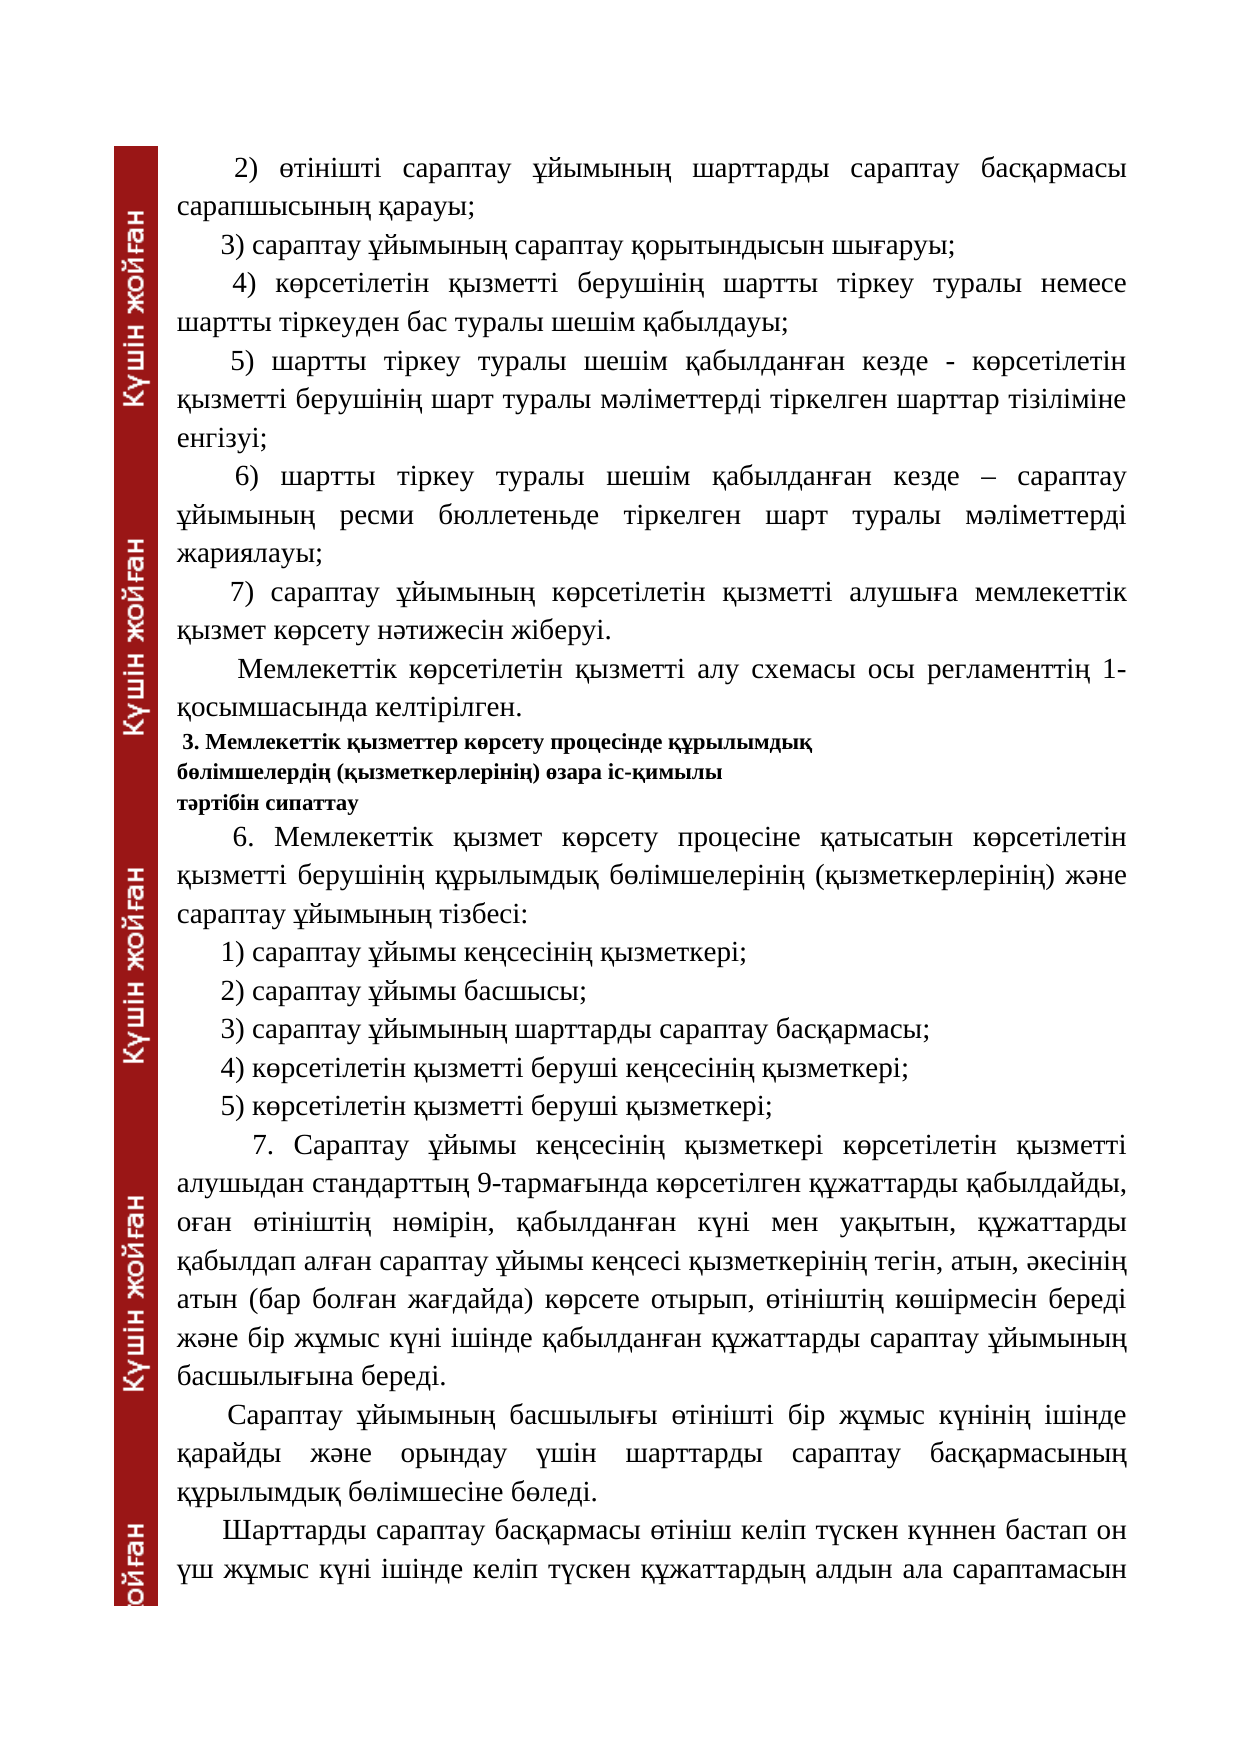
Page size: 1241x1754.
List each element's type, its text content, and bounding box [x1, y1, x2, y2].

picture [114, 146, 158, 150]
text 1) сараптау ұйымы кеңсесінің қызметкері; [112, 934, 1128, 968]
text 7. Сараптау ұйымы кеңсесінің қызметкері көрсетілетін қызметті алушыдан стандарттың 9-тармағында көрсетілген құжаттарды қабылдайды, оған өтініштің нөмірін, қабылданған күні мен уақытын, құжаттарды қабылдап алған сараптау ұйымы кеңсесі қызметкерінің тегін, атын, әкесінің атын (бар болған жағдайда) көрсете отырып, өтініштің көшірмесін береді және бір жұмыс күні ішінде қабылданған құжаттарды сараптау ұйымының басшылығына береді. [112, 1127, 1128, 1392]
picture [114, 929, 158, 934]
picture [114, 646, 158, 651]
text 7) сараптау ұйымының көрсетілетін қызметті алушыға мемлекеттік қызмет көрсету нәтижесін жіберуі. [112, 574, 1128, 646]
picture [114, 968, 158, 973]
picture [114, 815, 158, 819]
picture [114, 1122, 158, 1127]
picture [114, 1006, 158, 1011]
picture [114, 453, 158, 458]
picture [114, 261, 158, 266]
text 3) сараптау ұйымының шарттарды сараптау басқармасы; [112, 1011, 1128, 1045]
text 2) сараптау ұйымы басшысы; [112, 973, 1128, 1006]
text 5) шартты тіркеу туралы шешім қабылданған кезде - көрсетілетін қызметті берушінің шарт туралы мәліметтерді тіркелген шарттар тізіліміне енгізуі; [112, 343, 1128, 453]
picture [114, 222, 158, 227]
picture [114, 338, 158, 343]
text 3. Мемлекеттік қызметтер көрсету процесінде құрылымдық бөлімшелердің (қызметкерлерінің) өзара іс-қимылы тәртібін сипаттау [112, 728, 1128, 815]
text 4) көрсетілетін қызметті берушінің шартты тіркеу туралы немесе шартты тіркеуден бас туралы шешім қабылдауы; [112, 266, 1128, 338]
text Мемлекеттік көрсетілетін қызметті алу схемасы осы регламенттің 1-қосымшасында келтірілген. [112, 651, 1128, 723]
text 2) өтінішті сараптау ұйымының шарттарды сараптау басқармасы сарапшысының қарауы; [112, 150, 1128, 222]
picture [114, 569, 158, 574]
picture [114, 1392, 158, 1397]
text 5) көрсетілетін қызметті беруші қызметкері; [112, 1088, 1128, 1122]
text 3) сараптау ұйымының сараптау қорытындысын шығаруы; [112, 227, 1128, 261]
text 4) көрсетілетін қызметті беруші кеңсесінің қызметкері; [112, 1050, 1128, 1083]
picture [114, 723, 158, 728]
picture [114, 1507, 158, 1512]
text 6) шартты тіркеу туралы шешім қабылданған кезде – сараптау ұйымының ресми бюллетеньде тіркелген шарт туралы мәліметтерді жариялауы; [112, 458, 1128, 569]
text 6. Мемлекеттік қызмет көрсету процесіне қатысатын көрсетілетін қызметті берушінің құрылымдық бөлімшелерінің (қызметкерлерінің) және сараптау ұйымының тізбесі: [112, 819, 1128, 929]
text Сараптау ұйымының басшылығы өтінішті бір жұмыс күнінің ішінде қарайды және орындау үшін шарттарды сараптау басқармасының құрылымдық бөлімшесіне бөледі. [112, 1397, 1128, 1507]
picture [114, 1584, 158, 1606]
picture [114, 1045, 158, 1050]
picture [114, 1083, 158, 1088]
